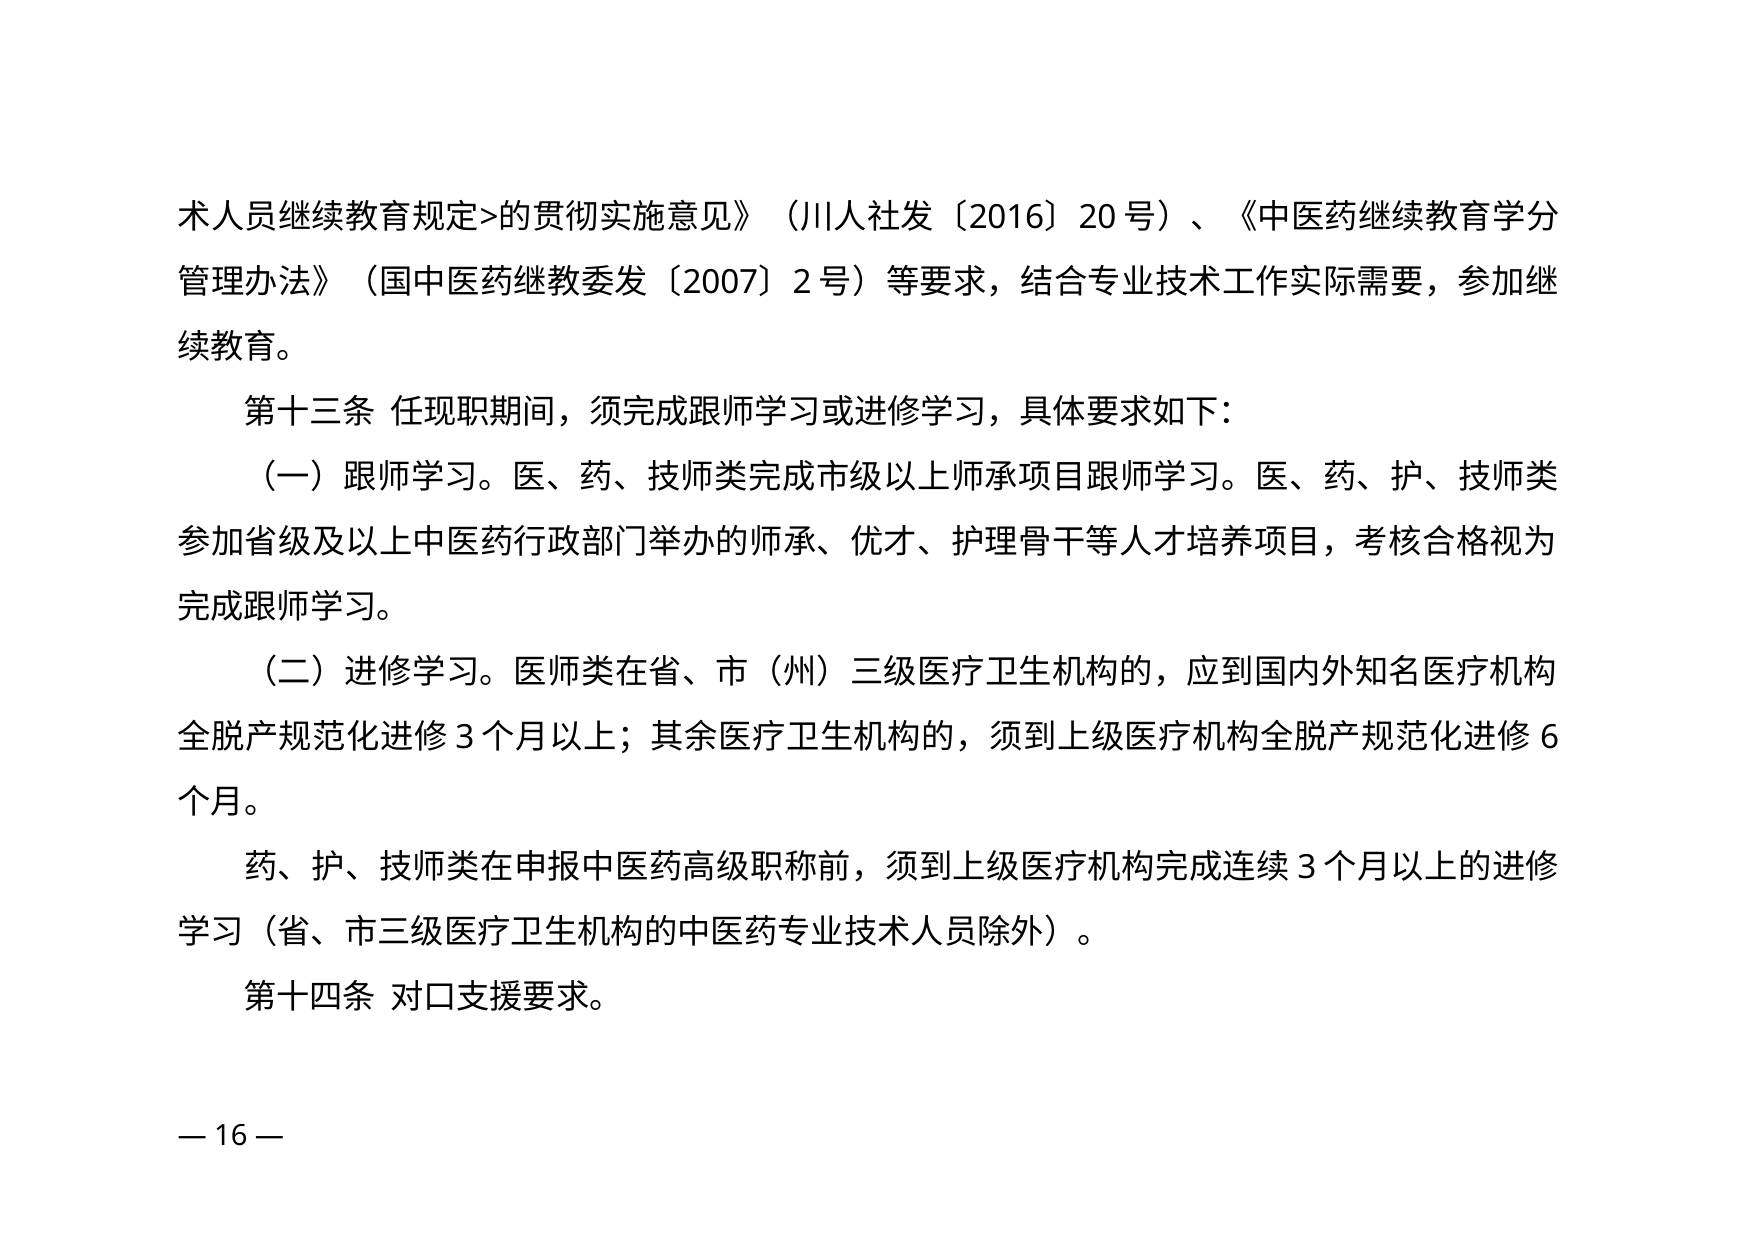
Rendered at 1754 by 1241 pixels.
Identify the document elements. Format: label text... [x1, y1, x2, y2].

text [177, 181, 1559, 376]
text 第十四条 对口支援要求。 [177, 961, 1559, 1026]
text （二）进修学习。医师类在省、市（州）三级医疗卫生机构的，应到国内外知名医疗机构全脱产规范化进修3个月以上；其余医疗卫生机构的，须到上级医疗机构全脱产规范化进修6个月。 [177, 636, 1559, 831]
text 第十三条 任现职期间，须完成跟师学习或进修学习，具体要求如下： [177, 376, 1559, 441]
text 药、护、技师类在申报中医药高级职称前，须到上级医疗机构完成连续3个月以上的进修学习（省、市三级医疗卫生机构的中医药专业技术人员除外）。 [177, 831, 1559, 961]
text （一）跟师学习。医、药、技师类完成市级以上师承项目跟师学习。医、药、护、技师类参加省级及以上中医药行政部门举办的师承、优才、护理骨干等人才培养项目，考核合格视为完成跟师学习。 [177, 441, 1559, 636]
